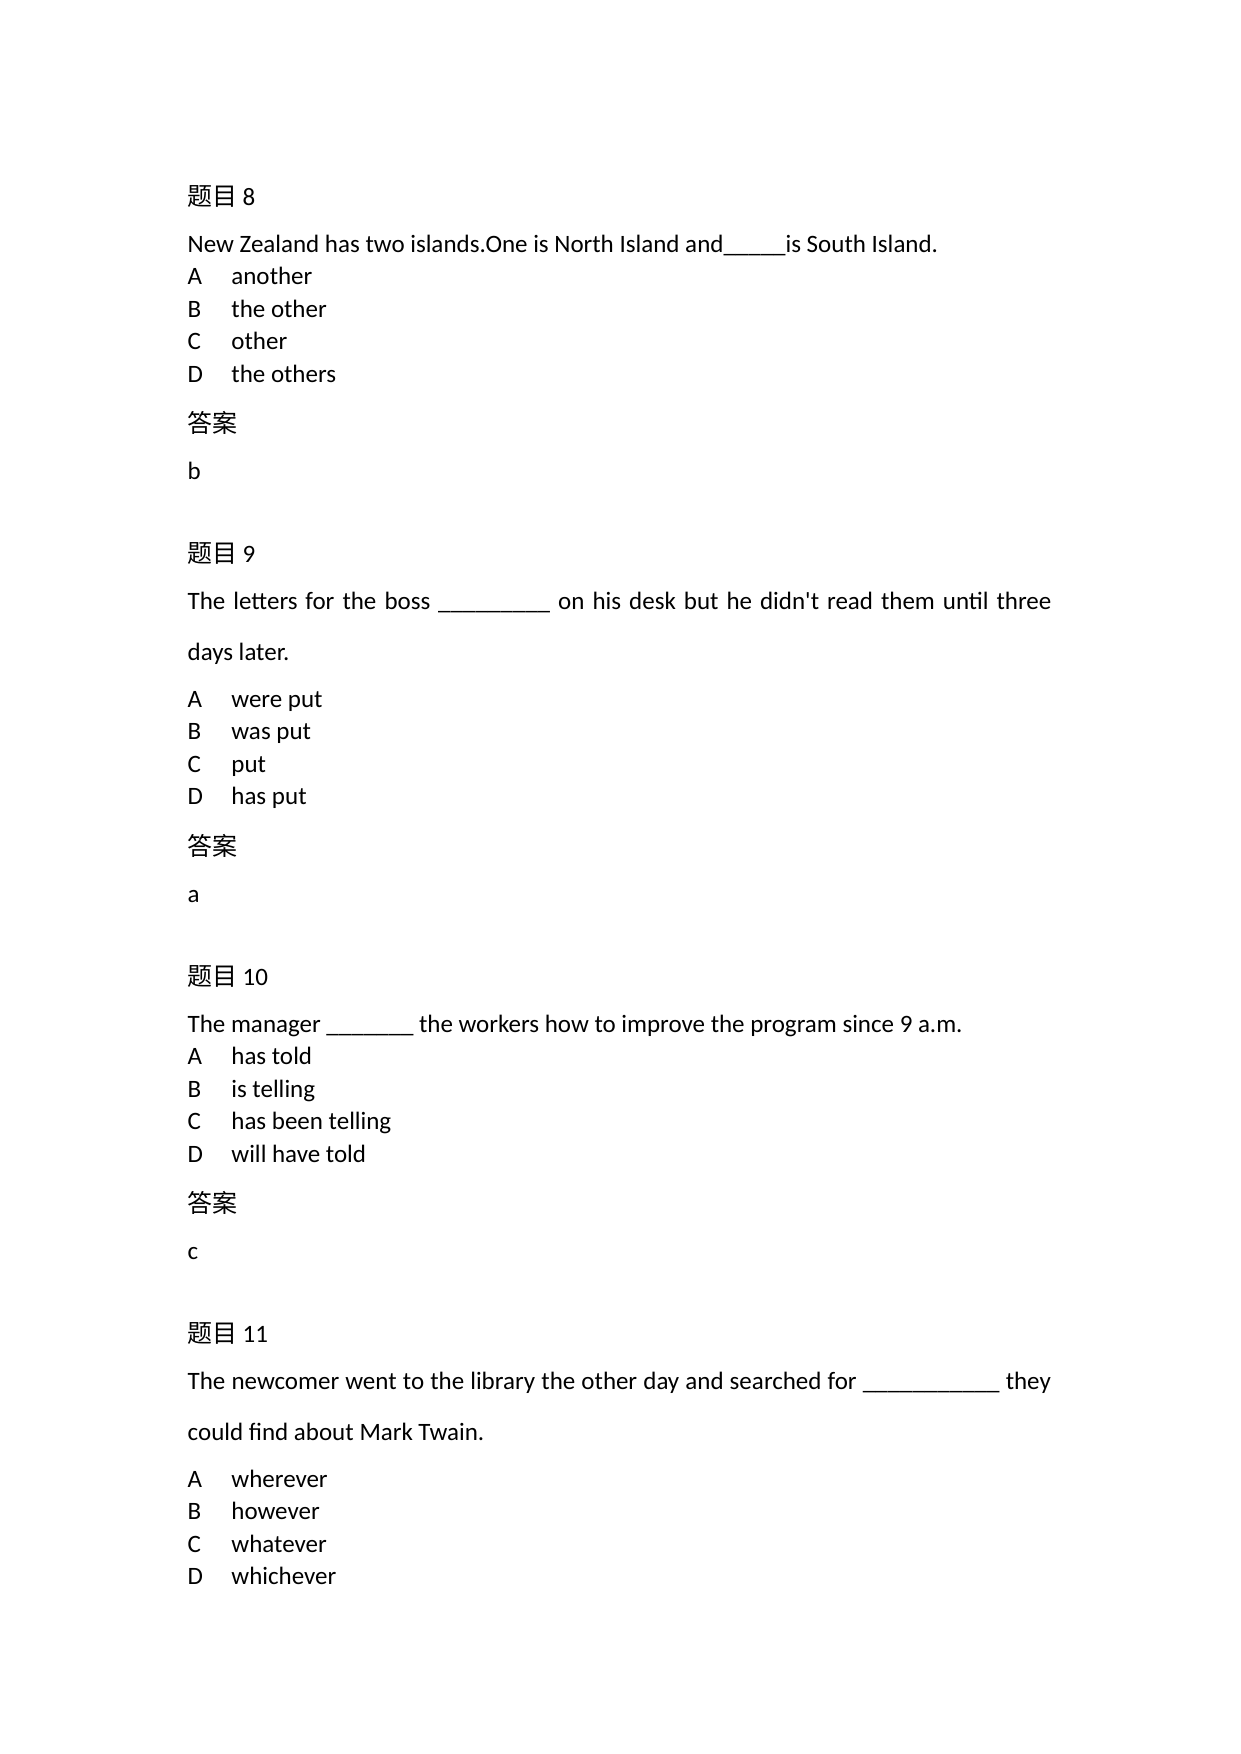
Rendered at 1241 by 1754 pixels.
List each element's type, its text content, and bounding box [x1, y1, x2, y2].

text c [187, 1234, 1053, 1267]
text D the others [187, 357, 1053, 389]
text B the other [187, 292, 1053, 324]
text 答案 [187, 812, 1053, 877]
text A wherever [187, 1462, 1053, 1494]
text D has put [187, 779, 1053, 812]
text 题目10 [187, 942, 1053, 1007]
text a [187, 877, 1053, 909]
text A another [187, 259, 1053, 292]
text The letters for the boss _________ on his desk but he didn't read them until three days later. [187, 584, 1053, 682]
text 答案 [187, 1169, 1053, 1234]
text 题目8 [187, 162, 1053, 227]
text A were put [187, 682, 1053, 714]
text C put [187, 747, 1053, 779]
text B was put [187, 714, 1053, 747]
text 答案 [187, 389, 1053, 454]
text New Zealand has two islands.One is North Island and_____is South Island. [187, 227, 1053, 259]
text The newcomer went to the library the other day and searched for ___________ they could find about Mark Twain. [187, 1364, 1053, 1462]
text D will have told [187, 1137, 1053, 1169]
text B is telling [187, 1072, 1053, 1104]
text 题目9 [187, 519, 1053, 584]
text The manager _______ the workers how to improve the program since 9 a.m. [187, 1007, 1053, 1039]
text D whichever [187, 1559, 1053, 1592]
text C has been telling [187, 1104, 1053, 1137]
text 题目11 [187, 1299, 1053, 1364]
text C other [187, 324, 1053, 357]
text A has told [187, 1039, 1053, 1072]
text B however [187, 1494, 1053, 1527]
text b [187, 454, 1053, 487]
text C whatever [187, 1527, 1053, 1559]
